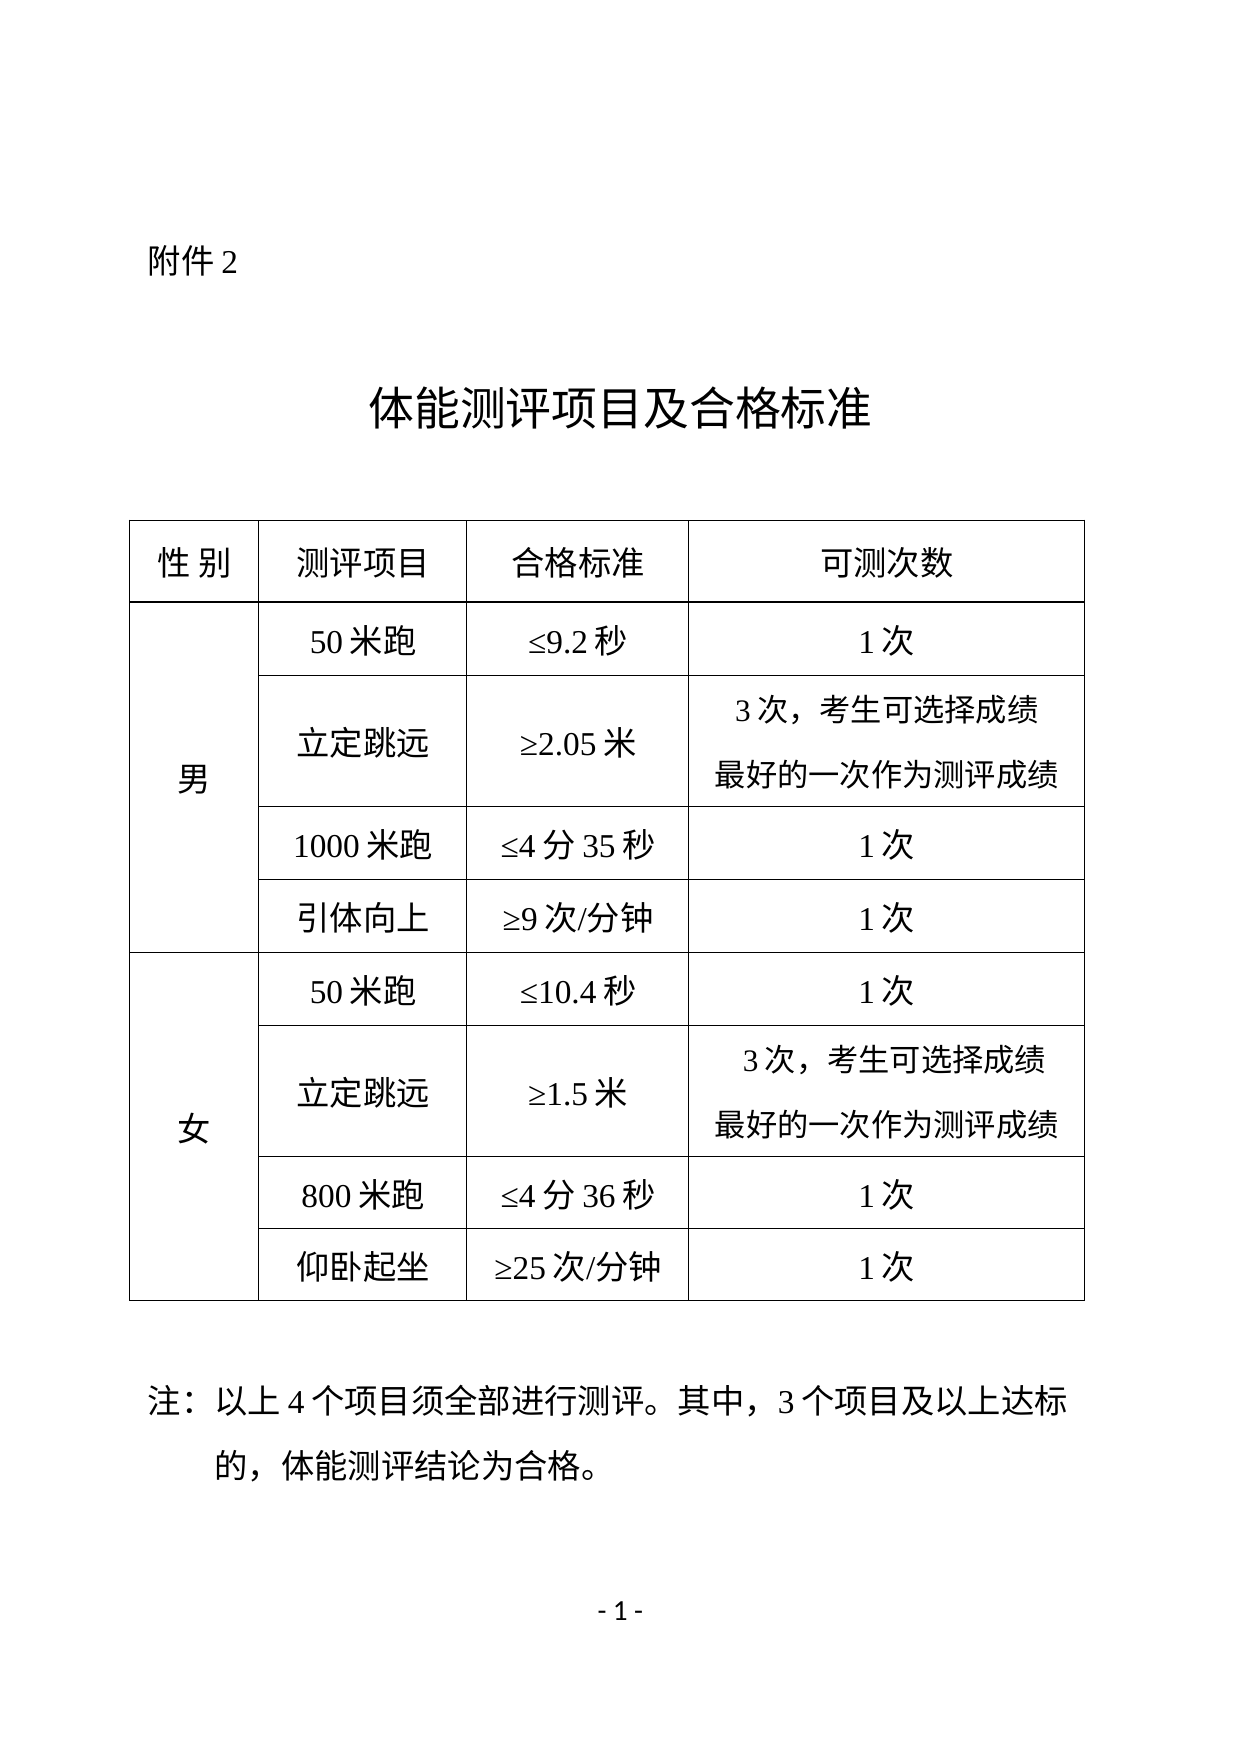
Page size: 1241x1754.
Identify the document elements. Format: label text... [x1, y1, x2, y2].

table_cell 1次 [689, 880, 1084, 952]
table_cell ≤10.4秒 [467, 953, 688, 1025]
table_cell ≤9.2秒 [467, 603, 688, 675]
table_cell 女 [130, 953, 258, 1300]
table_cell 1次 [689, 807, 1084, 879]
table_cell ≤4分36秒 [467, 1157, 688, 1228]
table_cell 立定跳远 [259, 1026, 466, 1156]
table_cell 1次 [689, 953, 1084, 1025]
table_cell 1000米跑 [259, 807, 466, 879]
table_cell 1次 [689, 603, 1084, 675]
text 注：以上4个项目须全部进行测评。其中，3个项目及以上达标的，体能测评结论为合格。 [148, 1366, 1092, 1496]
table_cell ≥2.05米 [467, 676, 688, 806]
table_cell 3次，考生可选择成绩 最好的一次作为测评成绩 [689, 676, 1084, 806]
table_cell 50米跑 [259, 603, 466, 675]
table_cell 仰卧起坐 [259, 1229, 466, 1300]
table_cell 1次 [689, 1229, 1084, 1300]
table_cell ≥25次/分钟 [467, 1229, 688, 1300]
table_header 性 别 [130, 521, 258, 601]
text 体能测评项目及合格标准 [148, 357, 1092, 454]
table_cell 引体向上 [259, 880, 466, 952]
table_cell 立定跳远 [259, 676, 466, 806]
table_cell ≤4分35秒 [467, 807, 688, 879]
table_header 合格标准 [467, 521, 688, 601]
table_cell 800米跑 [259, 1157, 466, 1228]
table_header 测评项目 [259, 521, 466, 601]
table_cell 50米跑 [259, 953, 466, 1025]
table_cell 1次 [689, 1157, 1084, 1228]
text 附件2 [148, 227, 1092, 292]
table_cell ≥1.5米 [467, 1026, 688, 1156]
table_header 可测次数 [689, 521, 1084, 601]
table_cell 3次，考生可选择成绩 最好的一次作为测评成绩 [689, 1026, 1084, 1156]
table_cell 男 [130, 603, 258, 952]
table_cell ≥9次/分钟 [467, 880, 688, 952]
